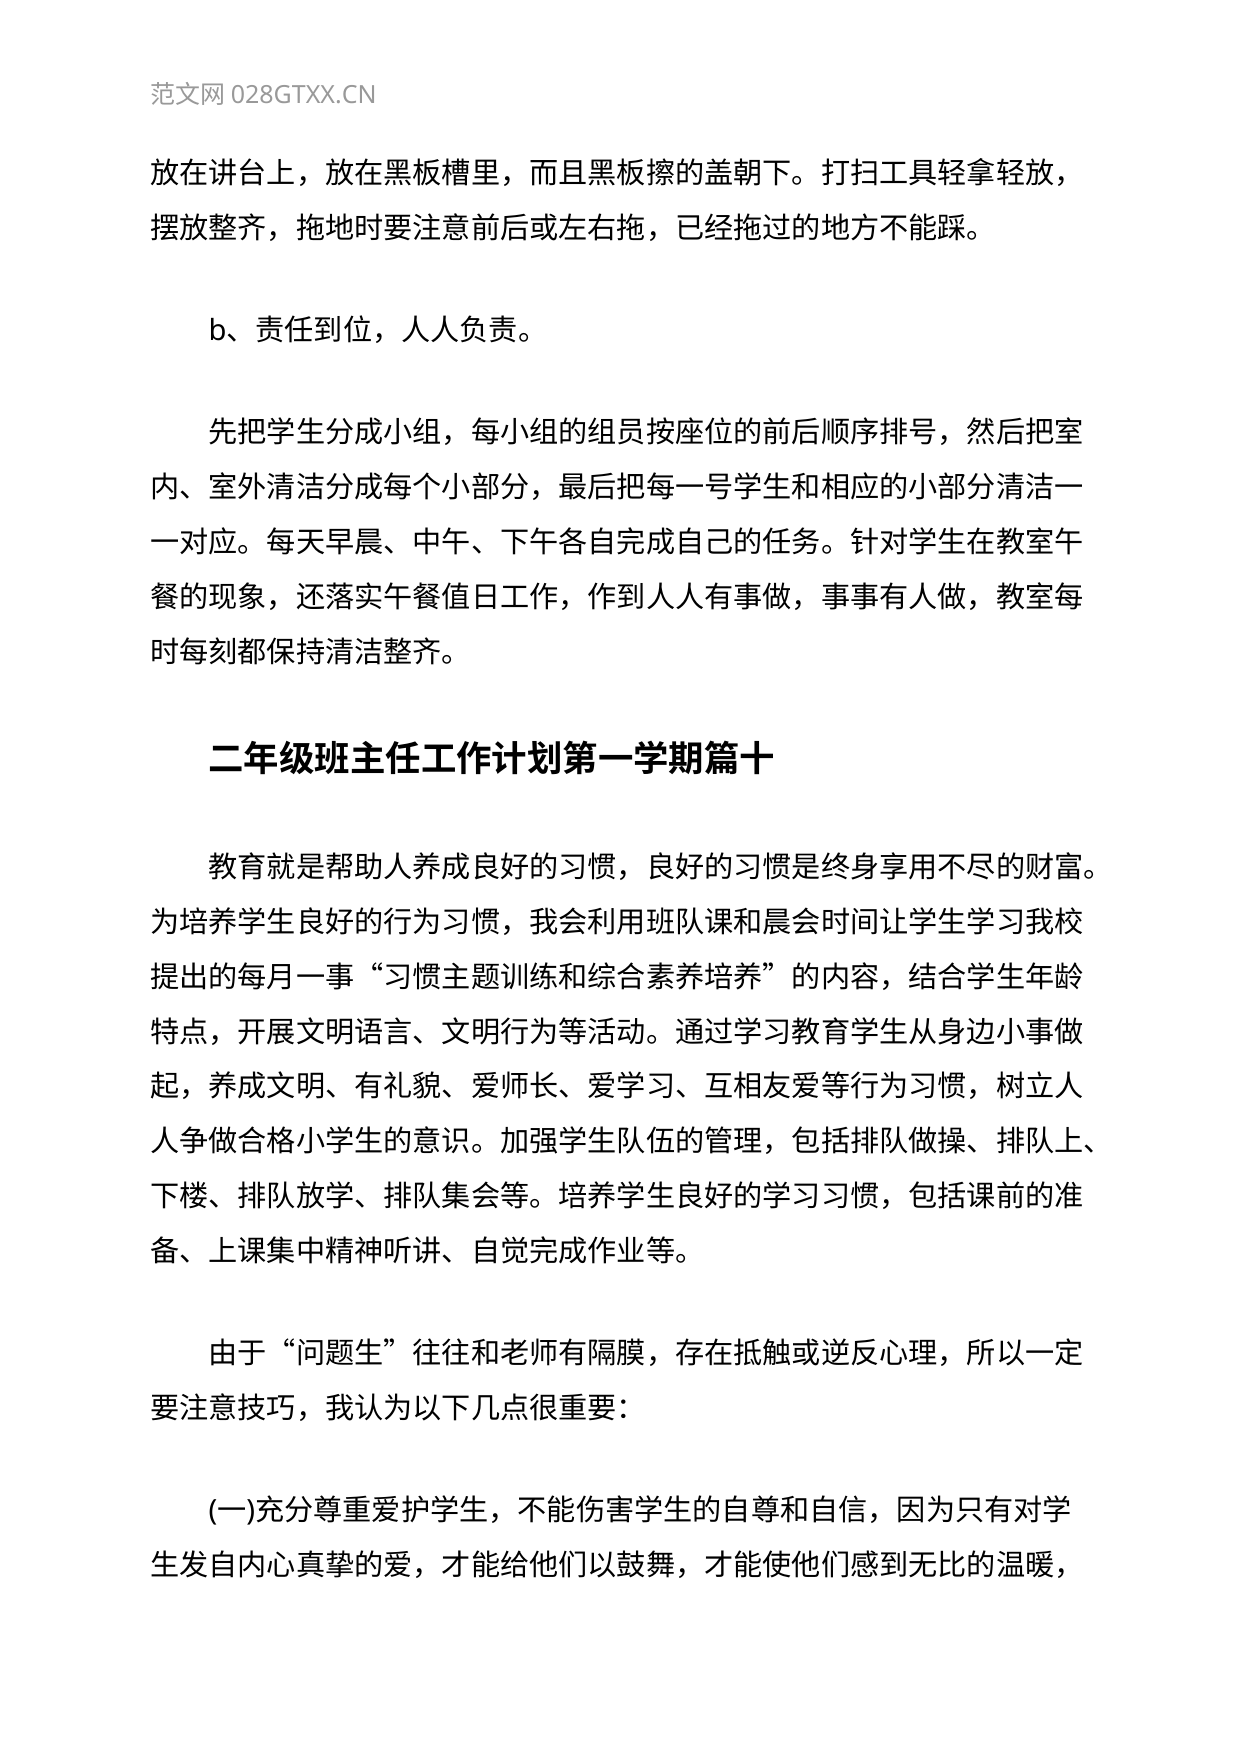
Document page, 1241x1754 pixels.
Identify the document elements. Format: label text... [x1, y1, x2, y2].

text 教育就是帮助人养成良好的习惯，良好的习惯是终身享用不尽的财富。为培养学生良好的行为习惯，我会利用班队课和晨会时间让学生学习我校提出的每月一事“习惯主题训练和综合素养培养”的内容，结合学生年龄特点，开展文明语言、文明行为等活动。通过学习教育学生从身边小事做起，养成文明、有礼貌、爱师长、爱学习、互相友爱等行为习惯，树立人人争做合格小学生的意识。加强学生队伍的管理，包括排队做操、排队上、下楼、排队放学、排队集会等。培养学生良好的学习习惯，包括课前的准备、上课集中精神听讲、自觉完成作业等。 [150, 843, 1090, 1270]
text 由于“问题生”往往和老师有隔膜，存在抵触或逆反心理，所以一定要注意技巧，我认为以下几点很重要： [150, 1329, 1090, 1427]
text 二年级班主任工作计划第一学期篇十 [150, 730, 1090, 781]
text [150, 1486, 1090, 1583]
text b、责任到位，人人负责。 [150, 307, 1090, 349]
text 先把学生分成小组，每小组的组员按座位的前后顺序排号，然后把室内、室外清洁分成每个小部分，最后把每一号学生和相应的小部分清洁一一对应。每天早晨、中午、下午各自完成自己的任务。针对学生在教室午餐的现象，还落实午餐值日工作，作到人人有事做，事事有人做，教室每时每刻都保持清洁整齐。 [150, 409, 1090, 671]
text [150, 150, 1090, 247]
